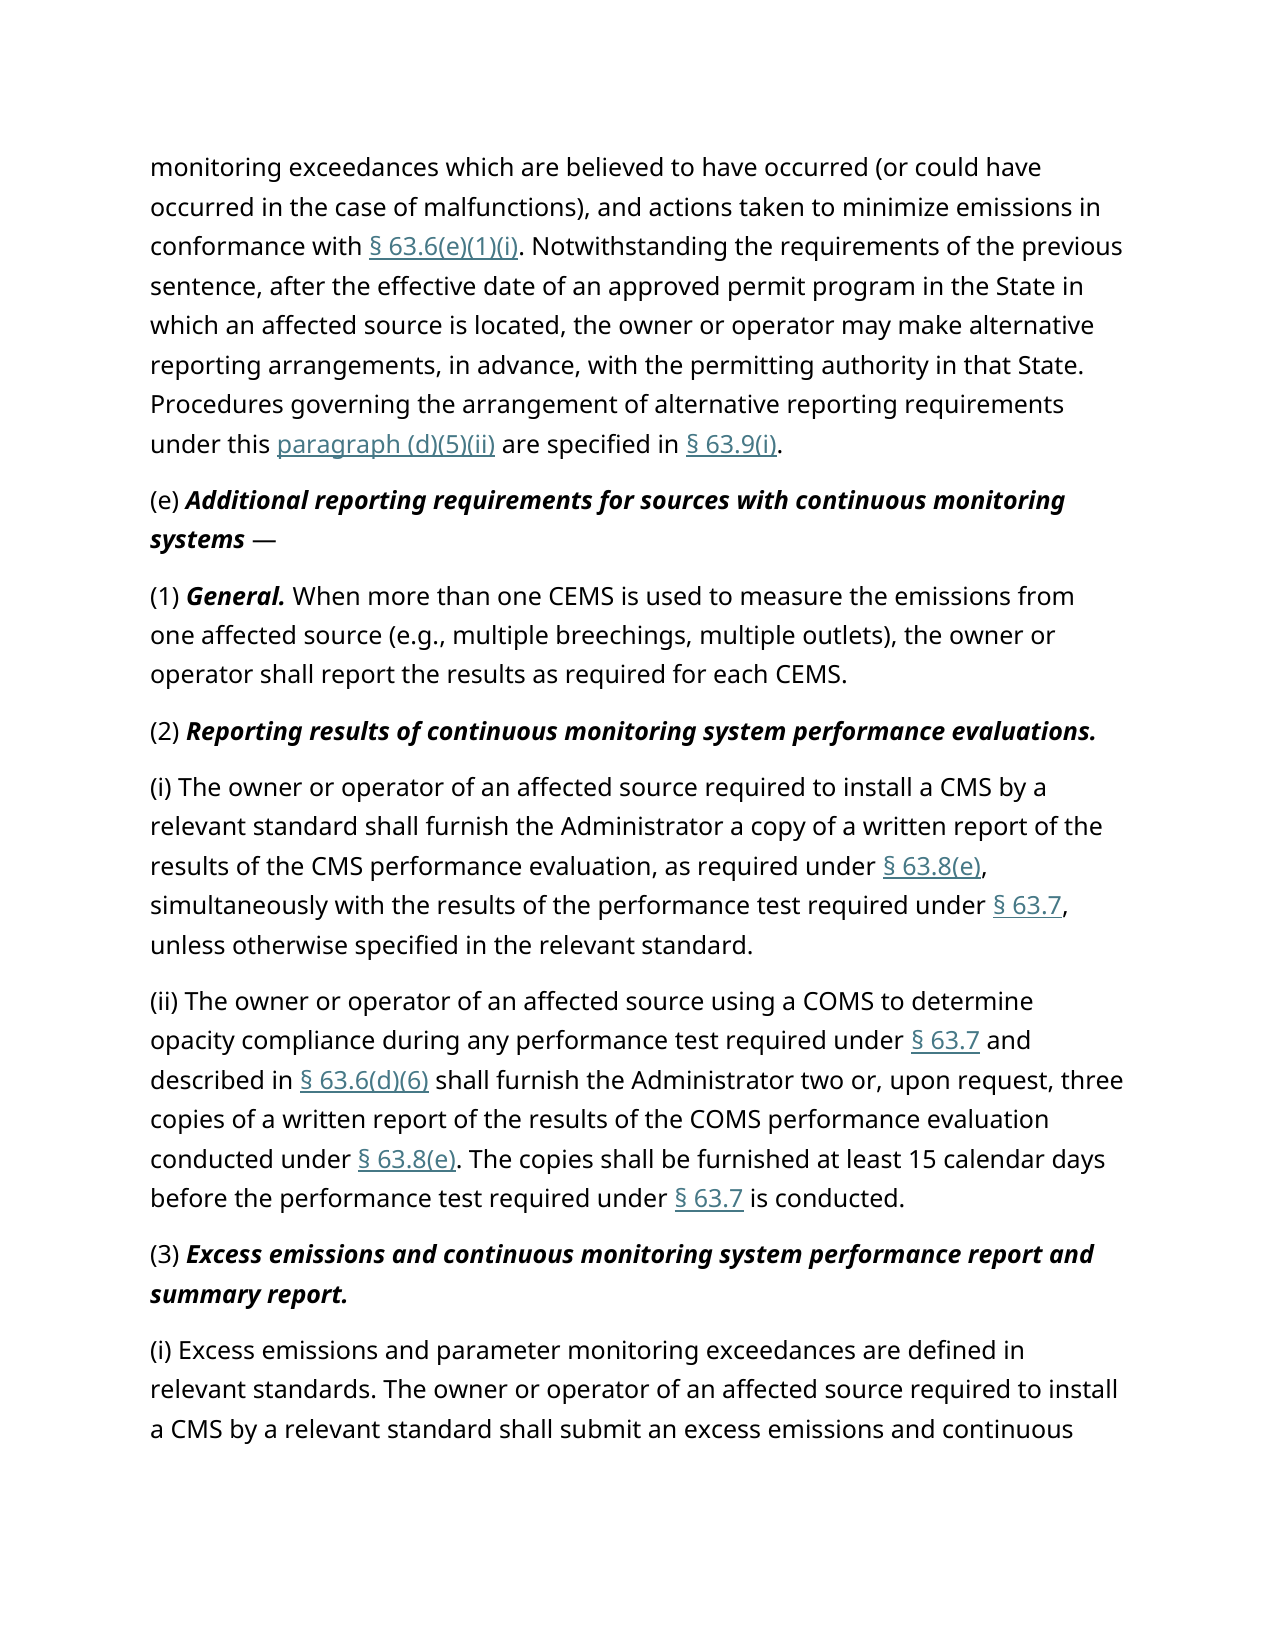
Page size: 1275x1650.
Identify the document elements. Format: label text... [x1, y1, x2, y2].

text (3) Excess emissions and continuous monitoring system performance report and summary report. [150, 1237, 1125, 1311]
text (2) Reporting results of continuous monitoring system performance evaluations. [150, 713, 1125, 747]
text (ii) The owner or operator of an affected source using a COMS to determine opacity compliance during any performance test required under § 63.7 and described in § 63.6(d)(6) shall furnish the Administrator two or, upon request, three copies of a written report of the results of the COMS performance evaluation conducted under § 63.8(e). The copies shall be furnished at least 15 calendar days before the performance test required under § 63.7 is conducted. [150, 983, 1125, 1215]
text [150, 1333, 1125, 1446]
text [150, 150, 1125, 460]
text (1) General. When more than one CEMS is used to measure the emissions from one affected source (e.g., multiple breechings, multiple outlets), the owner or operator shall report the results as required for each CEMS. [150, 578, 1125, 691]
text (i) The owner or operator of an affected source required to install a CMS by a relevant standard shall furnish the Administrator a copy of a written report of the results of the CMS performance evaluation, as required under § 63.8(e), simultaneously with the results of the performance test required under § 63.7, unless otherwise specified in the relevant standard. [150, 769, 1125, 961]
text (e) Additional reporting requirements for sources with continuous monitoring systems — [150, 482, 1125, 556]
